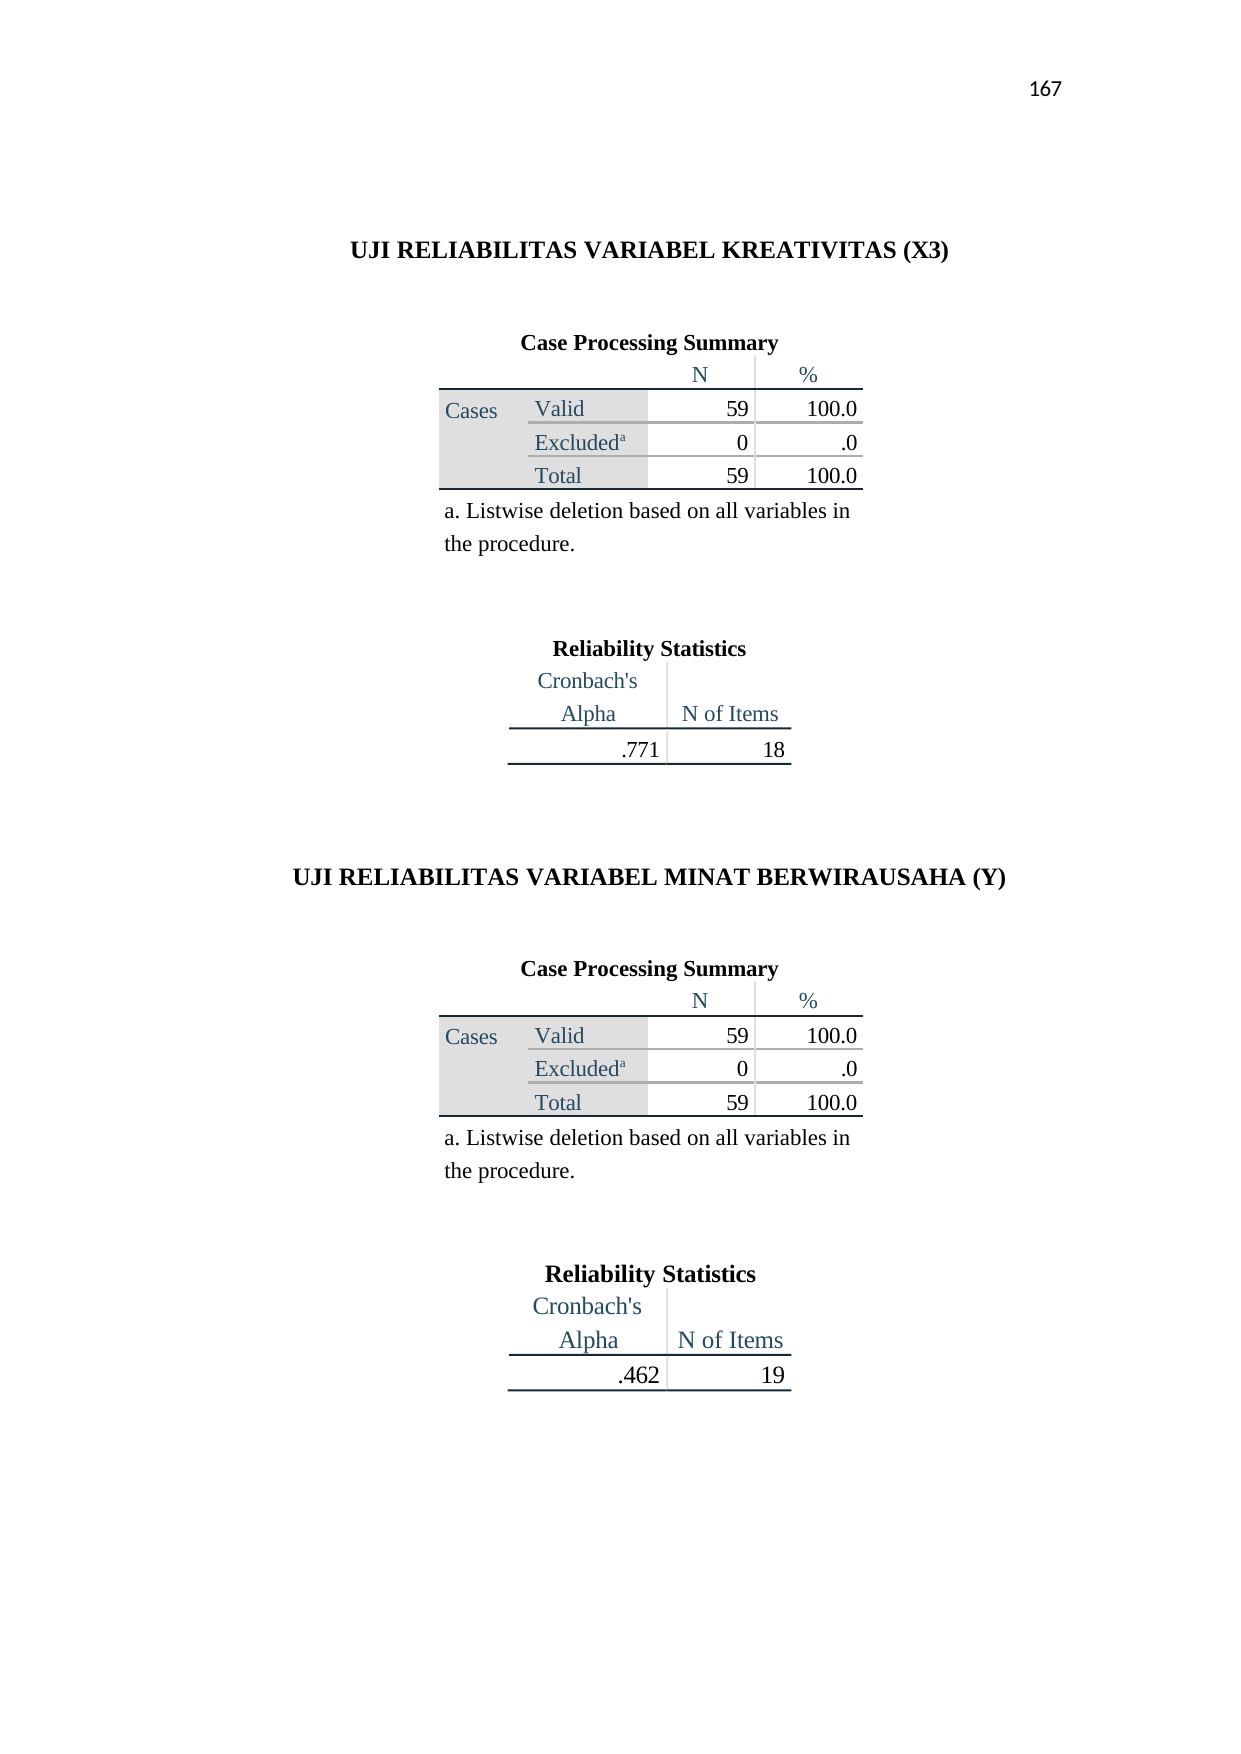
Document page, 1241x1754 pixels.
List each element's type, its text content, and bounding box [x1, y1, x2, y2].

text Reliability Statistics [243, 1259, 1058, 1287]
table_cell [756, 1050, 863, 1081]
text Reliability Statistics [79, 634, 1219, 661]
subtitle UJI RELIABILITAS VARIABEL KREATIVITAS (X3) [80, 235, 1219, 264]
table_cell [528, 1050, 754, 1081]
subtitle UJI RELIABILITAS VARIABEL MINAT BERWIRAUSAHA (Y) [79, 862, 1219, 890]
text Case Processing Summary [79, 328, 1219, 355]
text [444, 497, 871, 556]
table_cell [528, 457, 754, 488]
text N % [291, 361, 1219, 387]
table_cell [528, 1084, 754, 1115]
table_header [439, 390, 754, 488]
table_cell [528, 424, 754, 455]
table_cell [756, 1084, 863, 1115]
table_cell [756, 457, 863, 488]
text a. Listwise deletion based on all variables in the procedure. [444, 1124, 871, 1183]
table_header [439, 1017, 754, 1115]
text N % [291, 988, 1219, 1014]
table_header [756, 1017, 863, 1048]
text Case Processing Summary [79, 955, 1219, 981]
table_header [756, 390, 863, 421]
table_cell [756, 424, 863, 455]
